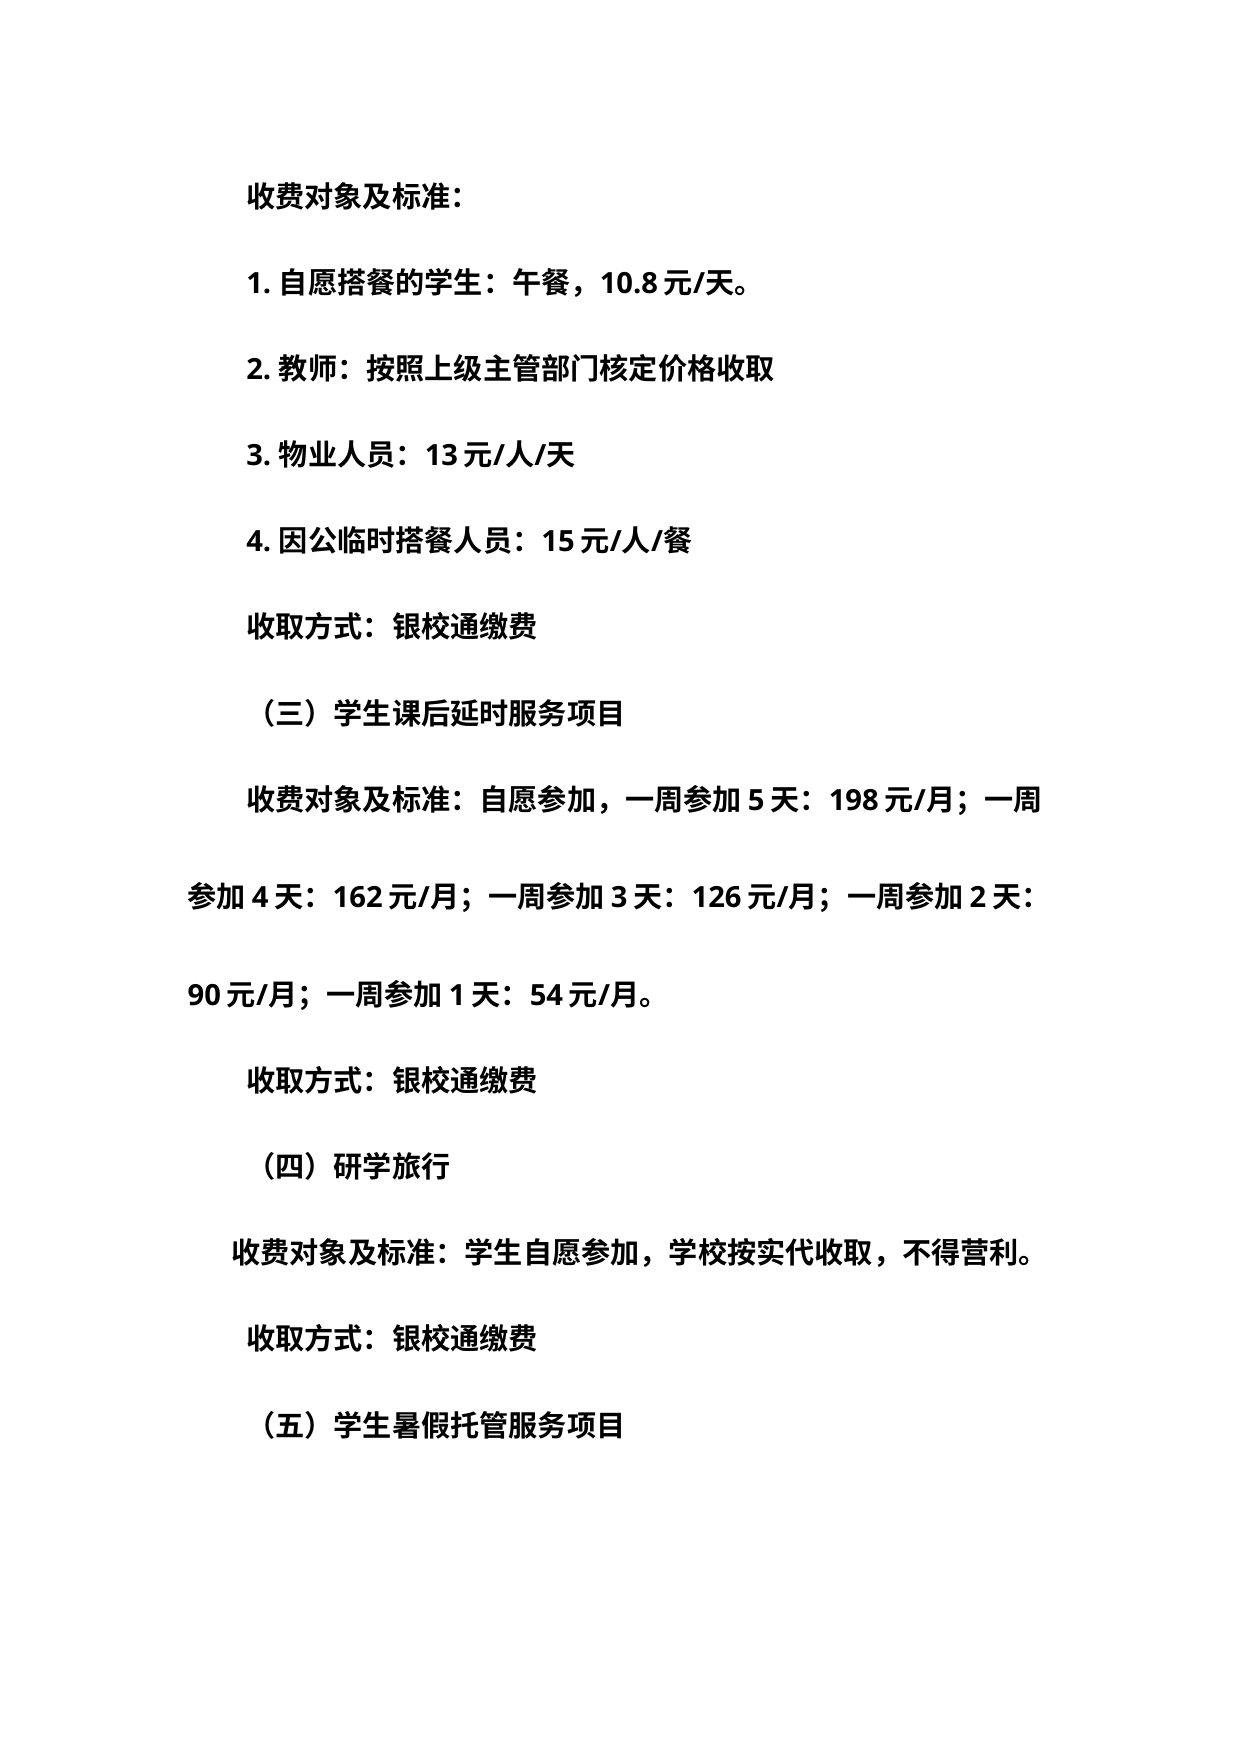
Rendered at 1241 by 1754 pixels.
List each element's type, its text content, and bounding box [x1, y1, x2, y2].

list 研学旅行 [187, 1132, 1053, 1197]
text 收费对象及标准： [187, 162, 1053, 227]
list 教师：按照上级主管部门核定价格收取 [187, 334, 1053, 399]
text 收费对象及标准：自愿参加，一周参加5天：198元/月；一周参加4天：162元/月；一周参加3天：126元/月；一周参加2天：90元/月；一周参加1天：54元/月。 [187, 765, 1053, 1025]
text 收取方式：银校通缴费 [187, 1304, 1053, 1369]
list 因公临时搭餐人员：15元/人/餐 [187, 507, 1053, 572]
list 学生课后延时服务项目 [187, 679, 1053, 744]
text 收取方式：银校通缴费 [187, 593, 1053, 658]
text 收取方式：银校通缴费 [187, 1046, 1053, 1111]
text 收费对象及标准：学生自愿参加，学校按实代收取，不得营利。 [231, 1218, 1053, 1283]
list 物业人员：13元/人/天 [187, 420, 1053, 485]
list 学生暑假托管服务项目 [187, 1391, 1053, 1456]
list 自愿搭餐的学生：午餐，10.8元/天。 [187, 248, 1053, 313]
